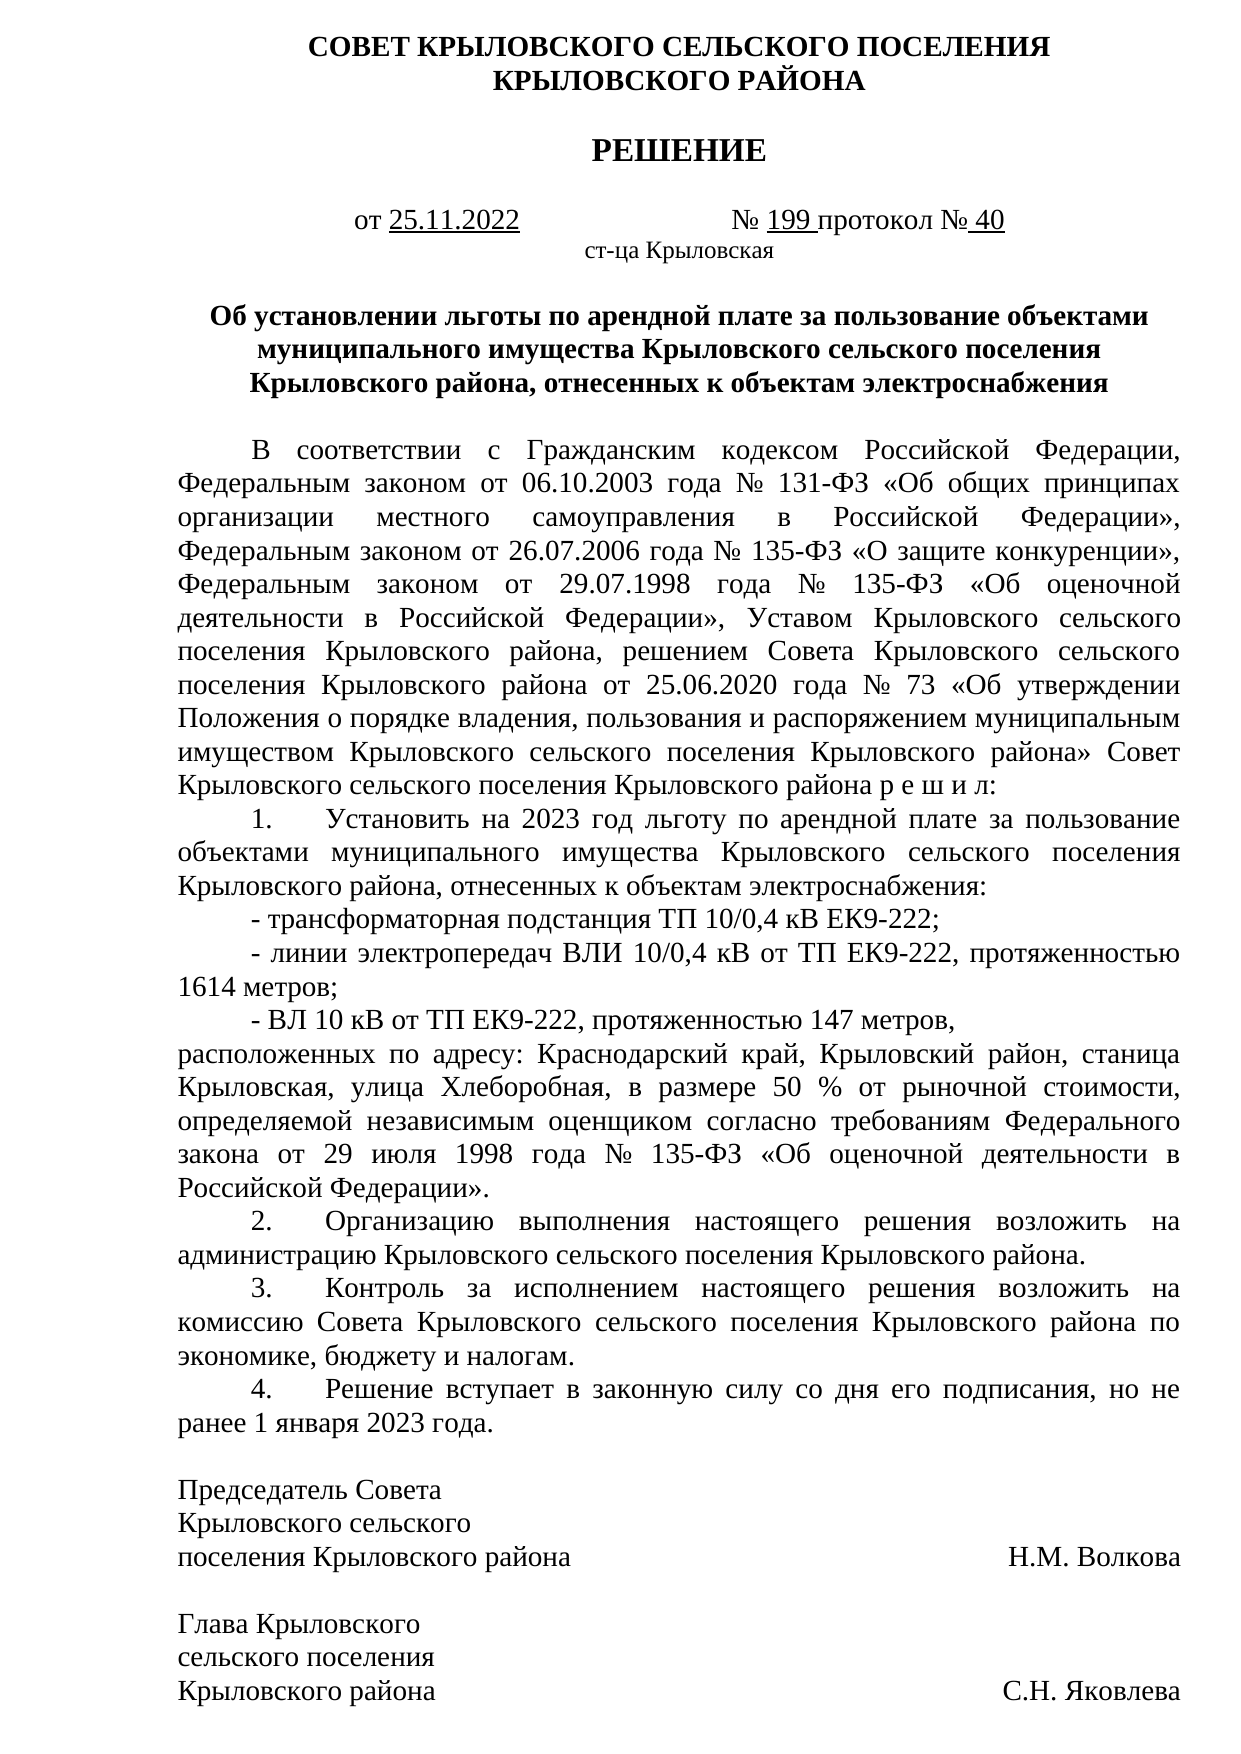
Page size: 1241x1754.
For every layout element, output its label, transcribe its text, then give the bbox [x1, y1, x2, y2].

text расположенных по адресу: Краснодарский край, Крыловский район, станица Крыловская, улица Хлеборобная, в размере 50 % от рыночной стоимости, определяемой независимым оценщиком согласно требованиям Федерального закона от 29 июля 1998 года № 135-ФЗ «Об оценочной деятельности в Российской Федерации». [177, 1036, 1181, 1203]
list Решение вступает в законную силу со дня его подписания, но не ранее 1 января 2023 года. [177, 1371, 1181, 1438]
text от 25.11.2022 № 199 протокол № 40 [177, 202, 1181, 236]
list Организацию выполнения настоящего решения возложить на администрацию Крыловского сельского поселения Крыловского района. [177, 1203, 1181, 1271]
text Крыловского сельского [177, 1505, 1181, 1539]
text - ВЛ 10 кВ от ТП ЕК9-222, протяженностью 147 метров, [177, 1002, 1181, 1036]
text РЕШЕНИЕ [177, 130, 1181, 168]
text Крыловского района С.Н. Яковлева [177, 1673, 1181, 1707]
text КРЫЛОВСКОГО РАЙОНА [177, 63, 1181, 97]
text поселения Крыловского района Н.М. Волкова [177, 1539, 1181, 1572]
list Установить на 2023 год льготу по арендной плате за пользование объектами муниципального имущества Крыловского сельского поселения Крыловского района, отнесенных к объектам электроснабжения: [177, 801, 1181, 902]
text Председатель Совета [177, 1472, 1181, 1505]
text Глава Крыловского [177, 1606, 1181, 1639]
text Об установлении льготы по арендной плате за пользование объектами муниципального имущества Крыловского сельского поселения Крыловского района, отнесенных к объектам электроснабжения [177, 298, 1181, 398]
text - трансформаторная подстанция ТП 10/0,4 кВ ЕК9-222; [177, 902, 1181, 935]
text ст-ца Крыловская [177, 236, 1181, 264]
list Контроль за исполнением настоящего решения возложить на комиссию Совета Крыловского сельского поселения Крыловского района по экономике, бюджету и налогам. [177, 1271, 1181, 1371]
text - линии электропередач ВЛИ 10/0,4 кВ от ТП ЕК9-222, протяженностью 1614 метров; [177, 935, 1181, 1002]
text В соответствии с Гражданским кодексом Российской Федерации, Федеральным законом от 06.10.2003 года № 131-ФЗ «Об общих принципах организации местного самоуправления в Российской Федерации», Федеральным законом от 26.07.2006 года № 135-ФЗ «О защите конкуренции», Федеральным законом от 29.07.1998 года № 135-ФЗ «Об оценочной деятельности в Российской Федерации», Уставом Крыловского сельского поселения Крыловского района, решением Совета Крыловского сельского поселения Крыловского района от 25.06.2020 года № 73 «Об утверждении Положения о порядке владения, пользования и распоряжением муниципальным имуществом Крыловского сельского поселения Крыловского района» Совет Крыловского сельского поселения Крыловского района р е ш и л: [177, 432, 1181, 801]
text сельского поселения [177, 1639, 1181, 1673]
text СОВЕТ КРЫЛОВСКОГО СЕЛЬСКОГО ПОСЕЛЕНИЯ [177, 29, 1181, 63]
